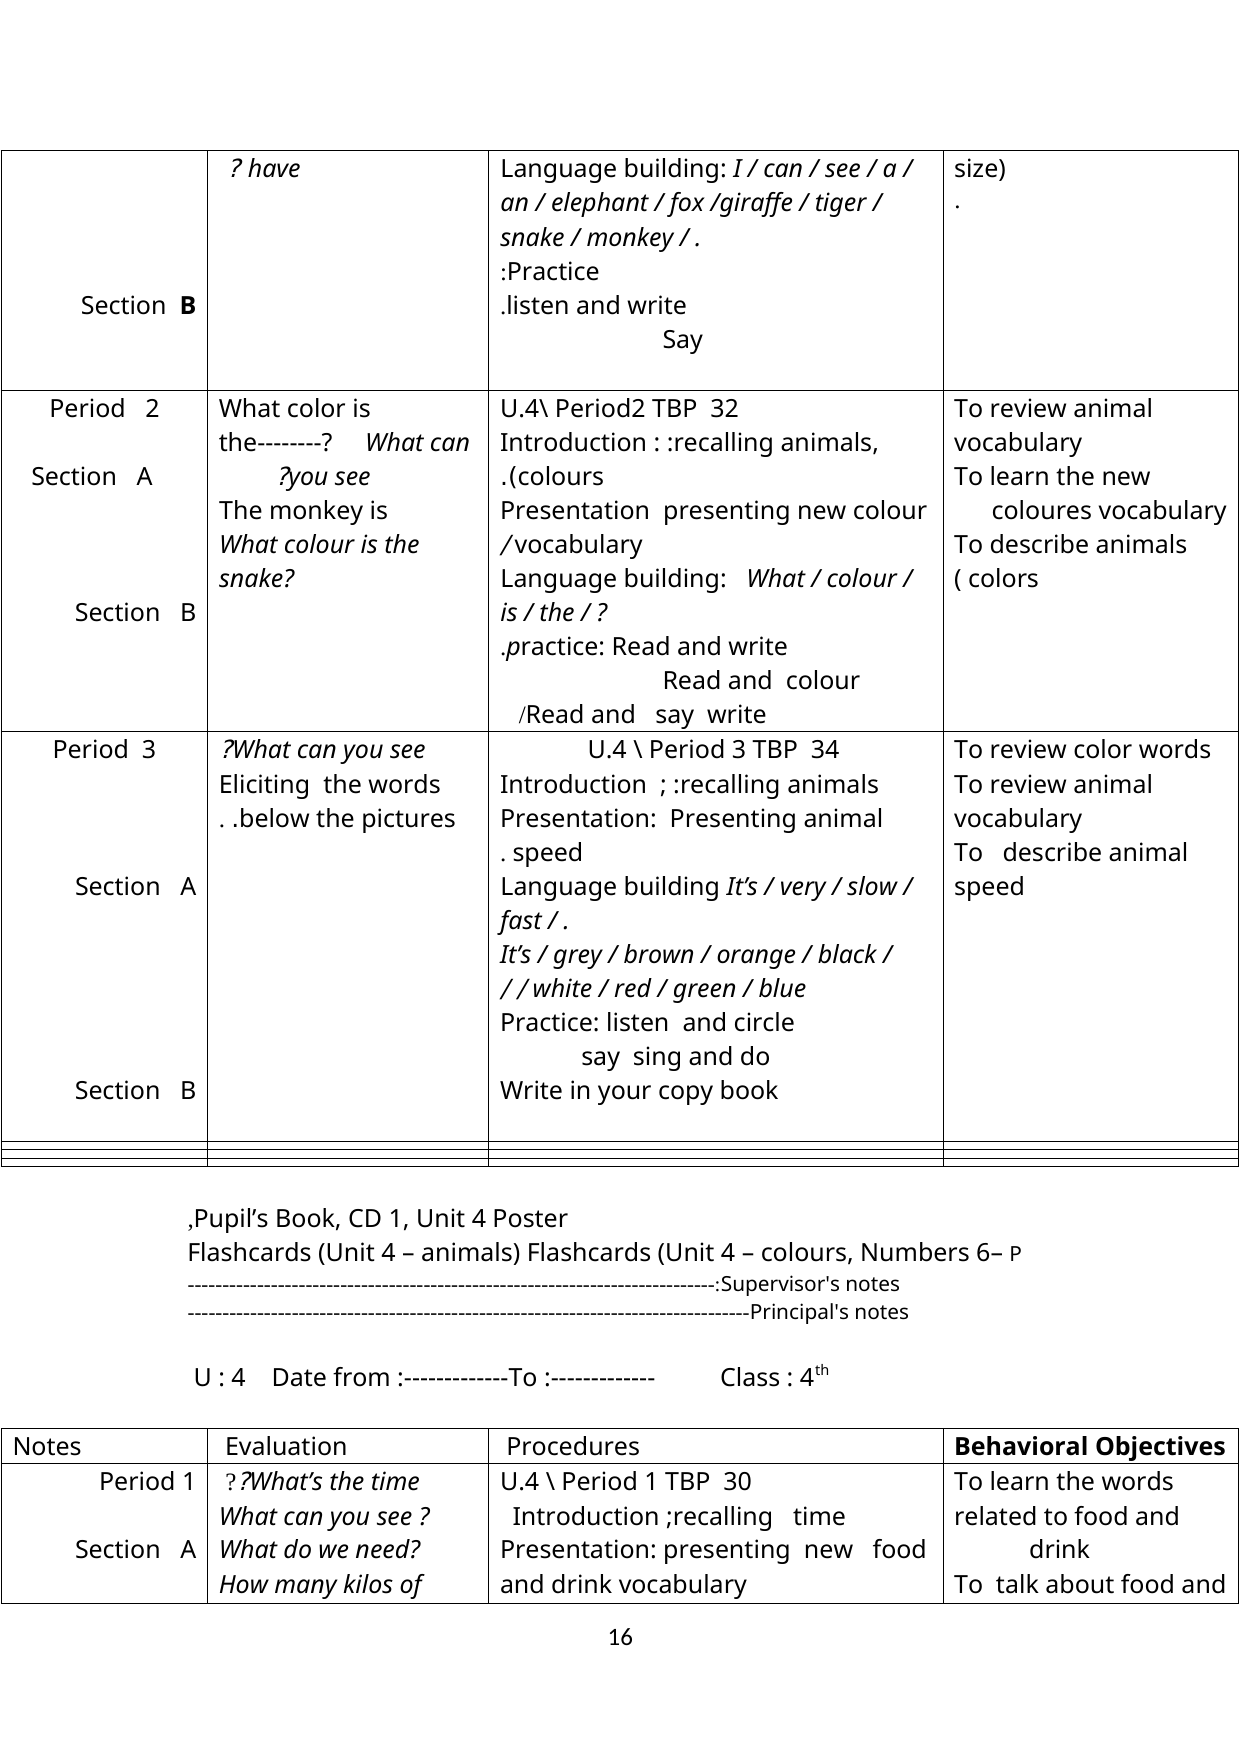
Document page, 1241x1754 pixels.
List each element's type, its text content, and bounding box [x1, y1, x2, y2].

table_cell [2, 1464, 207, 1603]
table_cell [944, 1142, 1238, 1149]
table_cell [208, 1159, 488, 1166]
table_cell U.4\ Period2 TBP 32 Introduction : :recalling animals, colours). Presentation presenting new colour vocabulary / Language building: What / colour / is / the / ? practice: Read and write. Read and colour Read and say write/ [489, 391, 943, 731]
table_cell To review animal vocabulary To learn the new coloures vocabulary To describe animals ( colors [944, 391, 1238, 731]
table_cell [208, 1142, 488, 1149]
table_cell [944, 1150, 1238, 1157]
text Supervisor's notes:---------------------------------------------------------------------------- [187, 1269, 1053, 1297]
table_cell Period 3 Section A Section B [2, 732, 207, 1141]
table_cell [489, 1150, 943, 1157]
table_header Notes [2, 1429, 207, 1463]
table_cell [489, 1464, 943, 1603]
text Pupil’s Book, CD 1, Unit 4 Poster, [187, 1201, 1053, 1235]
table_cell [2, 1150, 207, 1157]
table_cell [489, 151, 943, 389]
text Flashcards (Unit 4 – animals) Flashcards (Unit 4 – colours, Numbers 6– P [187, 1235, 1053, 1269]
table_header Behavioral Objectives [944, 1429, 1238, 1463]
table_cell [2, 1159, 207, 1166]
table_cell [489, 1142, 943, 1149]
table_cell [208, 151, 488, 389]
table_cell To review color words To review animal vocabulary To describe animal speed [944, 732, 1238, 1141]
text U : 4 Date from :-------------To :------------- Class : 4th [187, 1360, 1053, 1394]
table_header Procedures [489, 1429, 943, 1463]
table_cell [944, 1159, 1238, 1166]
table_cell [2, 1142, 207, 1149]
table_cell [944, 151, 1238, 389]
table_cell Period 2 Section A Section B [2, 391, 207, 731]
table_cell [208, 1464, 488, 1603]
table_cell [489, 1159, 943, 1166]
table_header Evaluation [208, 1429, 488, 1463]
table_cell What can you see? Eliciting the words below the pictures. . [208, 732, 488, 1141]
table_cell What color is the--------? What can you see? The monkey is What colour is the snake? [208, 391, 488, 731]
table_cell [944, 1464, 1238, 1603]
table_cell U.4 \ Period 3 TBP 34 Introduction ; :recalling animals Presentation: Presenting animal speed . Language building It’s / very / slow / fast / . It’s / grey / brown / orange / black / white / red / green / blue / / Practice: listen and circle say sing and do Write in your copy book [489, 732, 943, 1141]
table_cell [208, 1150, 488, 1157]
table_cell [2, 151, 207, 389]
text Principal's notes--------------------------------------------------------------------------------- [187, 1297, 1053, 1326]
